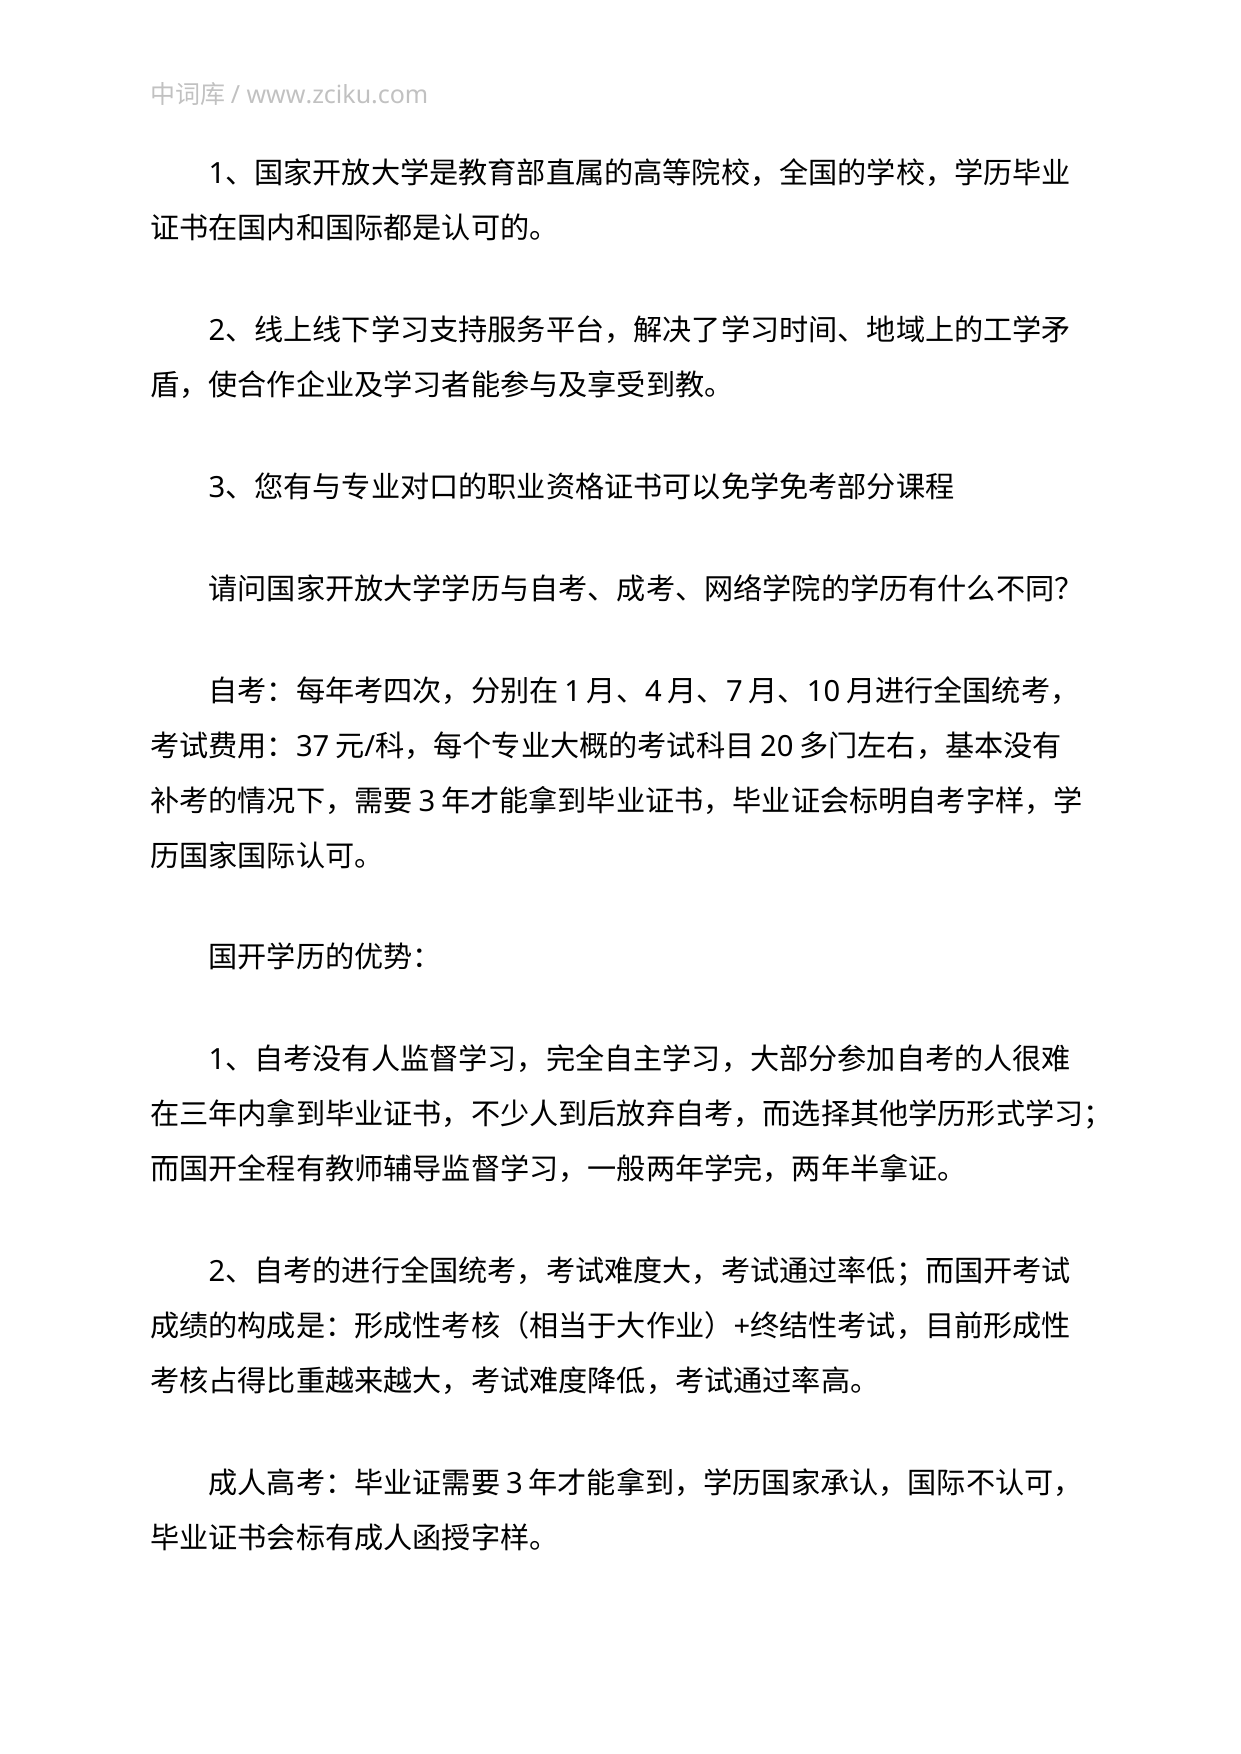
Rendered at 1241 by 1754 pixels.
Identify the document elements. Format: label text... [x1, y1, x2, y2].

text 3、您有与专业对口的职业资格证书可以免学免考部分课程 [150, 463, 1090, 506]
text 自考：每年考四次，分别在1月、4月、7月、10月进行全国统考，考试费用：37元/科，每个专业大概的考试科目20多门左右，基本没有补考的情况下，需要3年才能拿到毕业证书，毕业证会标明自考字样，学历国家国际认可。 [150, 667, 1090, 874]
text 1、自考没有人监督学习，完全自主学习，大部分参加自考的人很难在三年内拿到毕业证书，不少人到后放弃自考，而选择其他学历形式学习；而国开全程有教师辅导监督学习，一般两年学完，两年半拿证。 [150, 1036, 1090, 1188]
text 请问国家开放大学学历与自考、成考、网络学院的学历有什么不同？ [150, 566, 1090, 608]
text 2、线上线下学习支持服务平台，解决了学习时间、地域上的工学矛盾，使合作企业及学习者能参与及享受到教。 [150, 307, 1090, 404]
text 国开学历的优势： [150, 934, 1090, 976]
text 1、国家开放大学是教育部直属的高等院校，全国的学校，学历毕业证书在国内和国际都是认可的。 [150, 150, 1090, 247]
text 成人高考：毕业证需要3年才能拿到，学历国家承认，国际不认可，毕业证书会标有成人函授字样。 [150, 1459, 1090, 1557]
text 2、自考的进行全国统考，考试难度大，考试通过率低；而国开考试成绩的构成是：形成性考核（相当于大作业）+终结性考试，目前形成性考核占得比重越来越大，考试难度降低，考试通过率高。 [150, 1247, 1090, 1400]
